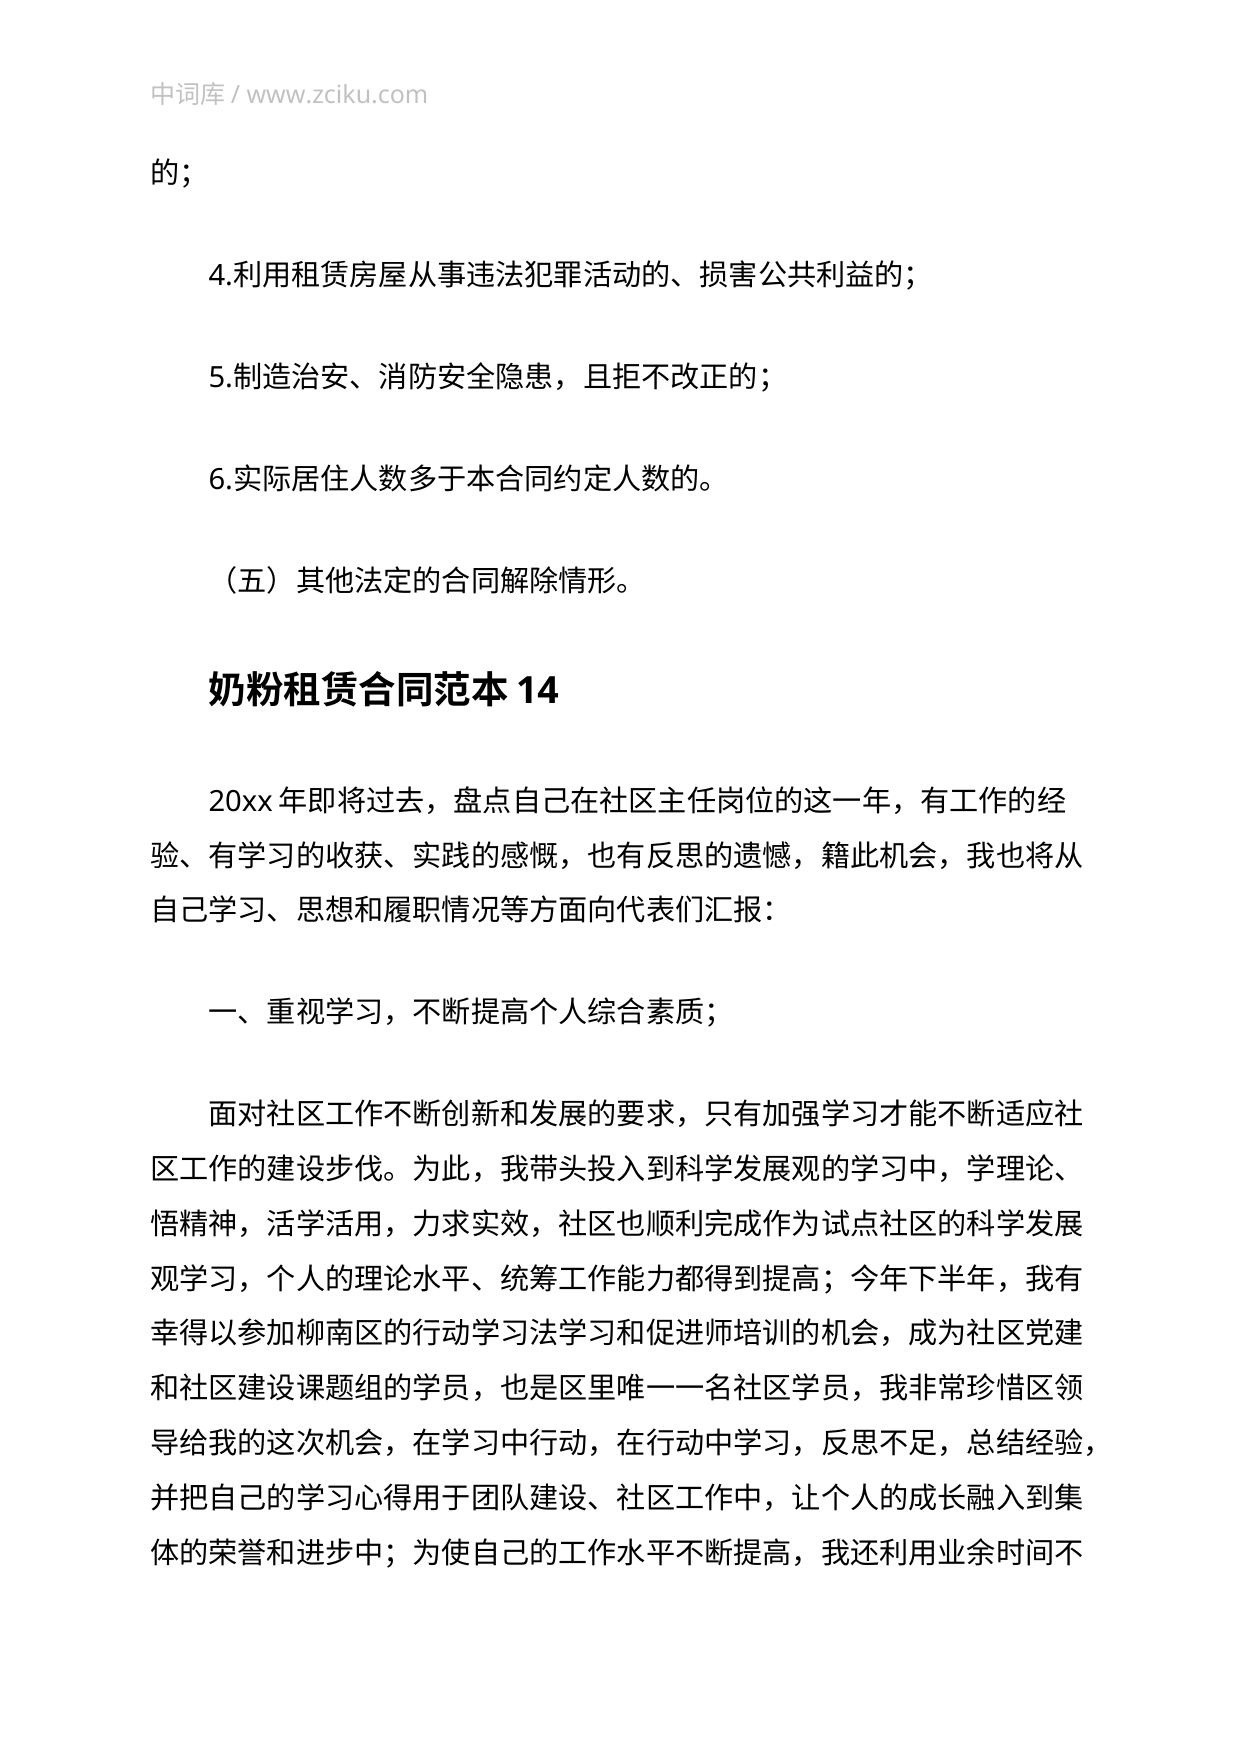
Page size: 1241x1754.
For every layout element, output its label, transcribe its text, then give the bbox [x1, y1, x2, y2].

text 6.实际居住人数多于本合同约定人数的。 [150, 456, 1090, 498]
text 5.制造治安、消防安全隐患，且拒不改正的； [150, 354, 1090, 396]
text 4.利用租赁房屋从事违法犯罪活动的、损害公共利益的； [150, 252, 1090, 294]
text 一、重视学习，不断提高个人综合素质； [150, 989, 1090, 1031]
text 20xx年即将过去，盘点自己在社区主任岗位的这一年，有工作的经验、有学习的收获、实践的感慨，也有反思的遗憾，籍此机会，我也将从自己学习、思想和履职情况等方面向代表们汇报： [150, 777, 1090, 929]
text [150, 150, 1090, 192]
text 奶粉租赁合同范本14 [150, 659, 1090, 714]
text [150, 1091, 1090, 1572]
text （五）其他法定的合同解除情形。 [150, 558, 1090, 600]
